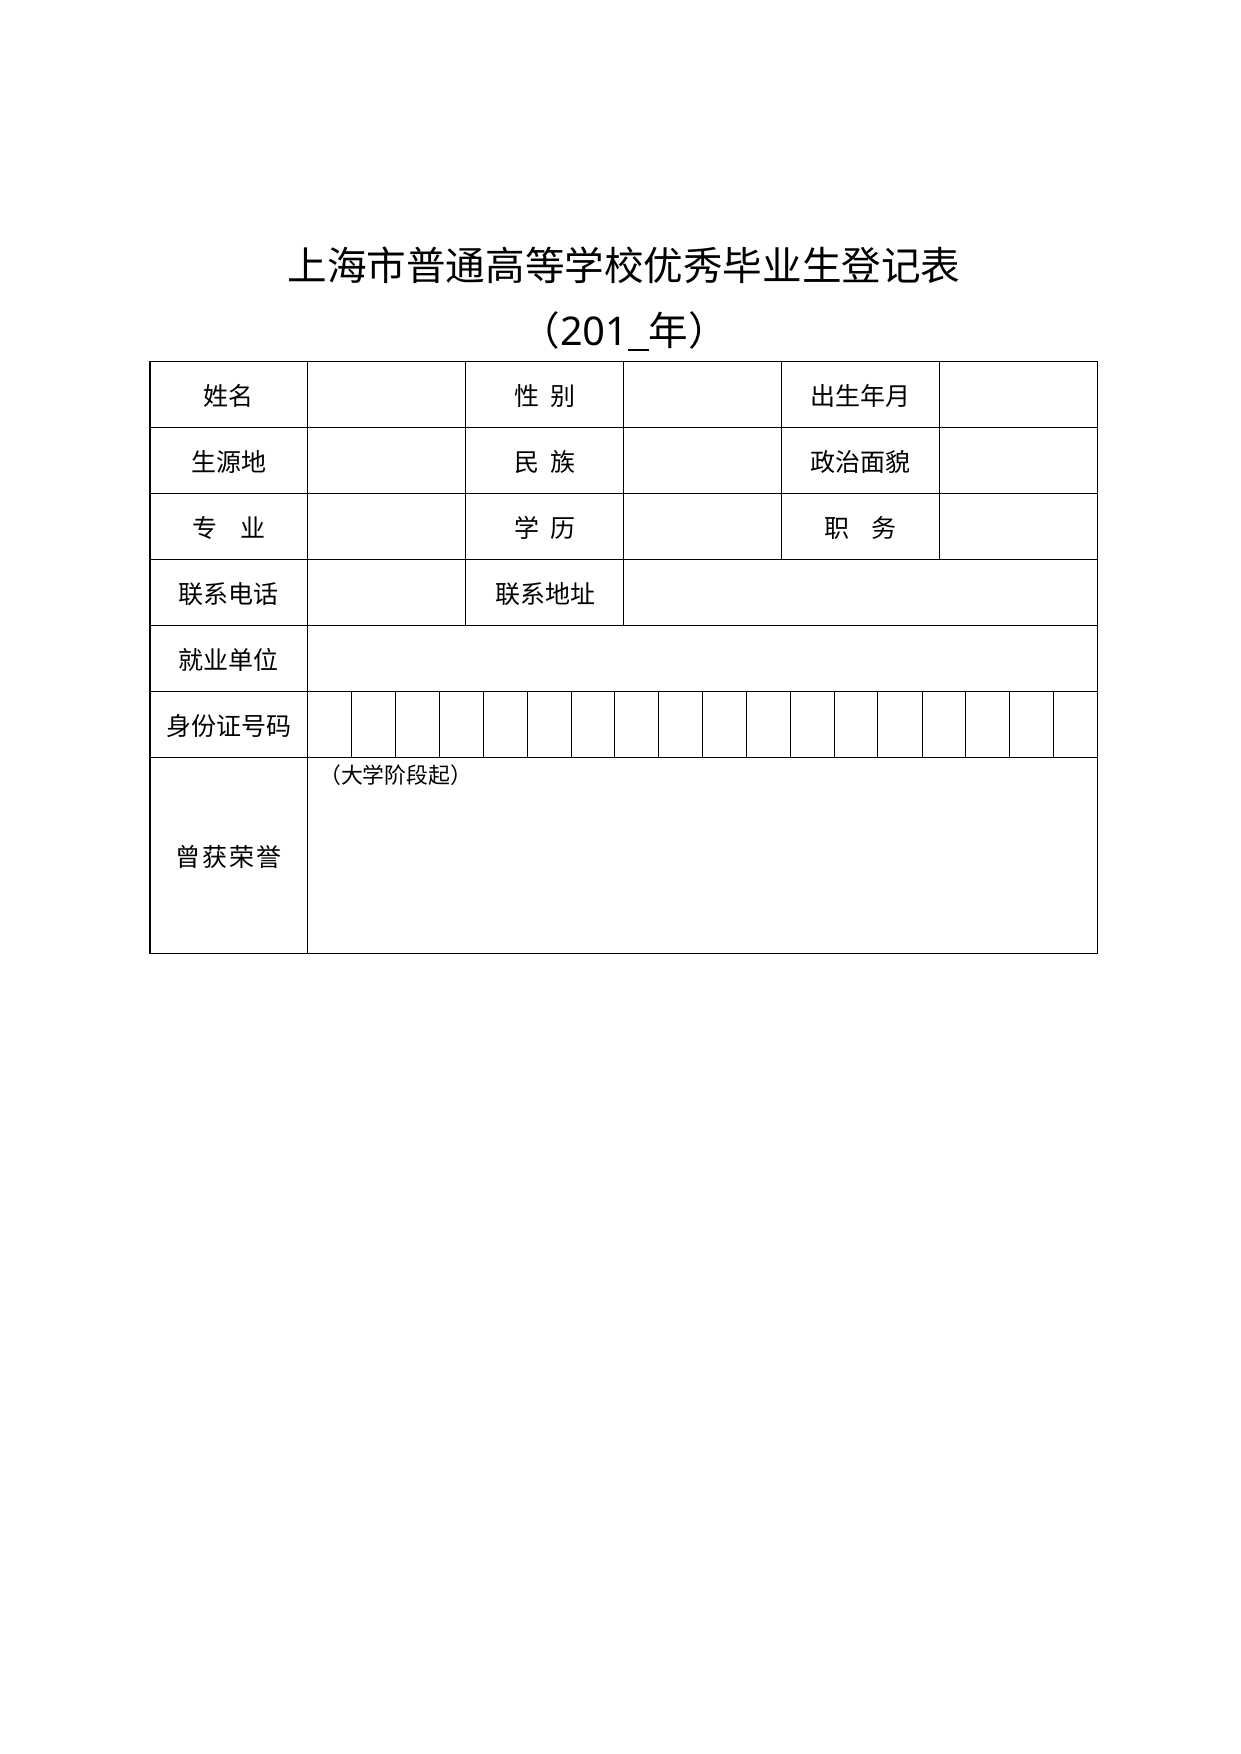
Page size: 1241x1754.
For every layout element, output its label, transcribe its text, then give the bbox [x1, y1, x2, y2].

text （201 年） [164, 296, 1083, 361]
table_cell 身份证号码 [151, 692, 307, 757]
table_cell [624, 494, 781, 559]
table_cell [484, 692, 527, 757]
table_cell [878, 692, 922, 757]
table_cell [659, 692, 702, 757]
text 上海市普通高等学校优秀毕业生登记表 [164, 231, 1083, 296]
table_cell [940, 428, 1097, 493]
table_cell 就业单位 [151, 626, 307, 691]
table_cell [308, 494, 465, 559]
table_cell 生源地 [151, 428, 307, 493]
table_header 姓名 [151, 362, 307, 427]
table_cell [703, 692, 746, 757]
table_header [308, 362, 465, 427]
table_cell [1010, 692, 1053, 757]
table_cell [624, 428, 781, 493]
table_cell [966, 692, 1009, 757]
table_cell 政治面貌 [782, 428, 939, 493]
table_cell 联系地址 [466, 560, 623, 625]
table_cell 专 业 [151, 494, 307, 559]
table_cell [747, 692, 790, 757]
table_cell [440, 692, 483, 757]
table_cell [308, 560, 465, 625]
table_cell [308, 626, 1097, 691]
table_cell [572, 692, 614, 757]
table_cell [940, 494, 1097, 559]
table_cell [308, 428, 465, 493]
table_cell [835, 692, 877, 757]
table_cell 联系电话 [151, 560, 307, 625]
table_cell 学 历 [466, 494, 623, 559]
table_cell 曾获荣誉 [151, 758, 307, 953]
table_cell [615, 692, 658, 757]
table_cell [624, 560, 1097, 625]
table_header 出生年月 [782, 362, 939, 427]
table_header 性 别 [466, 362, 623, 427]
table_header [624, 362, 781, 427]
table_header [940, 362, 1097, 427]
table_cell [528, 692, 571, 757]
table_cell [923, 692, 965, 757]
table_cell 职 务 [782, 494, 939, 559]
table_cell [1054, 692, 1097, 757]
table_cell （大学阶段起） [308, 758, 1097, 953]
table_cell [308, 692, 351, 757]
table_cell [791, 692, 834, 757]
table_cell [352, 692, 395, 757]
table_cell [396, 692, 439, 757]
table_cell 民 族 [466, 428, 623, 493]
